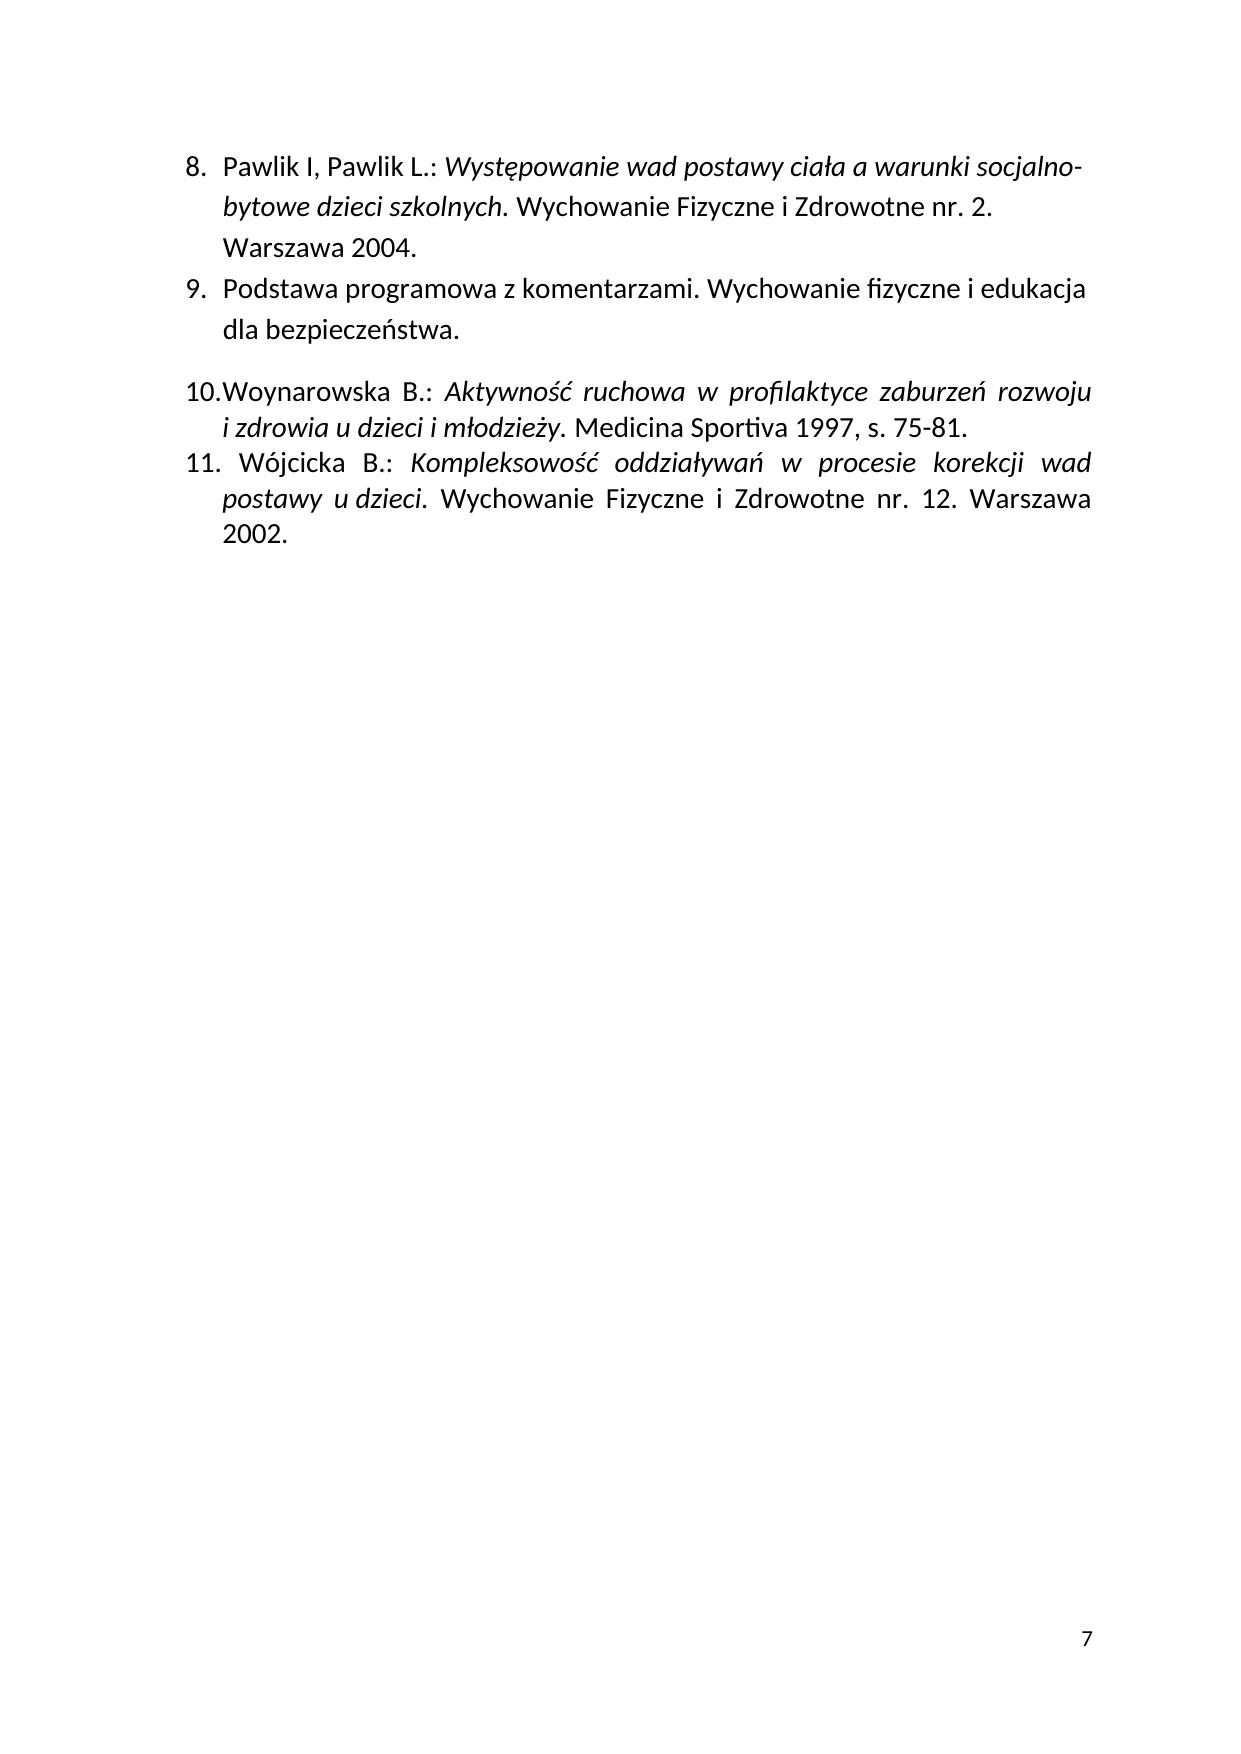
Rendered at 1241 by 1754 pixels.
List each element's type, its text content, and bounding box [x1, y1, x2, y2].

list Wójcicka B.: Kompleksowość oddziaływań w procesie korekcji wad postawy u dzieci. Wychowanie Fizyczne i Zdrowotne nr. 12. Warszawa 2002. [185, 444, 1093, 551]
list Podstawa programowa z komentarzami. Wychowanie fizyczne i edukacja dla bezpieczeństwa. [185, 270, 1093, 347]
list Woynarowska B.: Aktywność ruchowa w profilaktyce zaburzeń rozwoju i zdrowia u dzieci i młodzieży. Medicina Sportiva 1997, s. 75-81. [185, 373, 1093, 444]
list Pawlik I, Pawlik L.: Występowanie wad postawy ciała a warunki socjalno-bytowe dzieci szkolnych. Wychowanie Fizyczne i Zdrowotne nr. 2. Warszawa 2004. [185, 148, 1093, 265]
